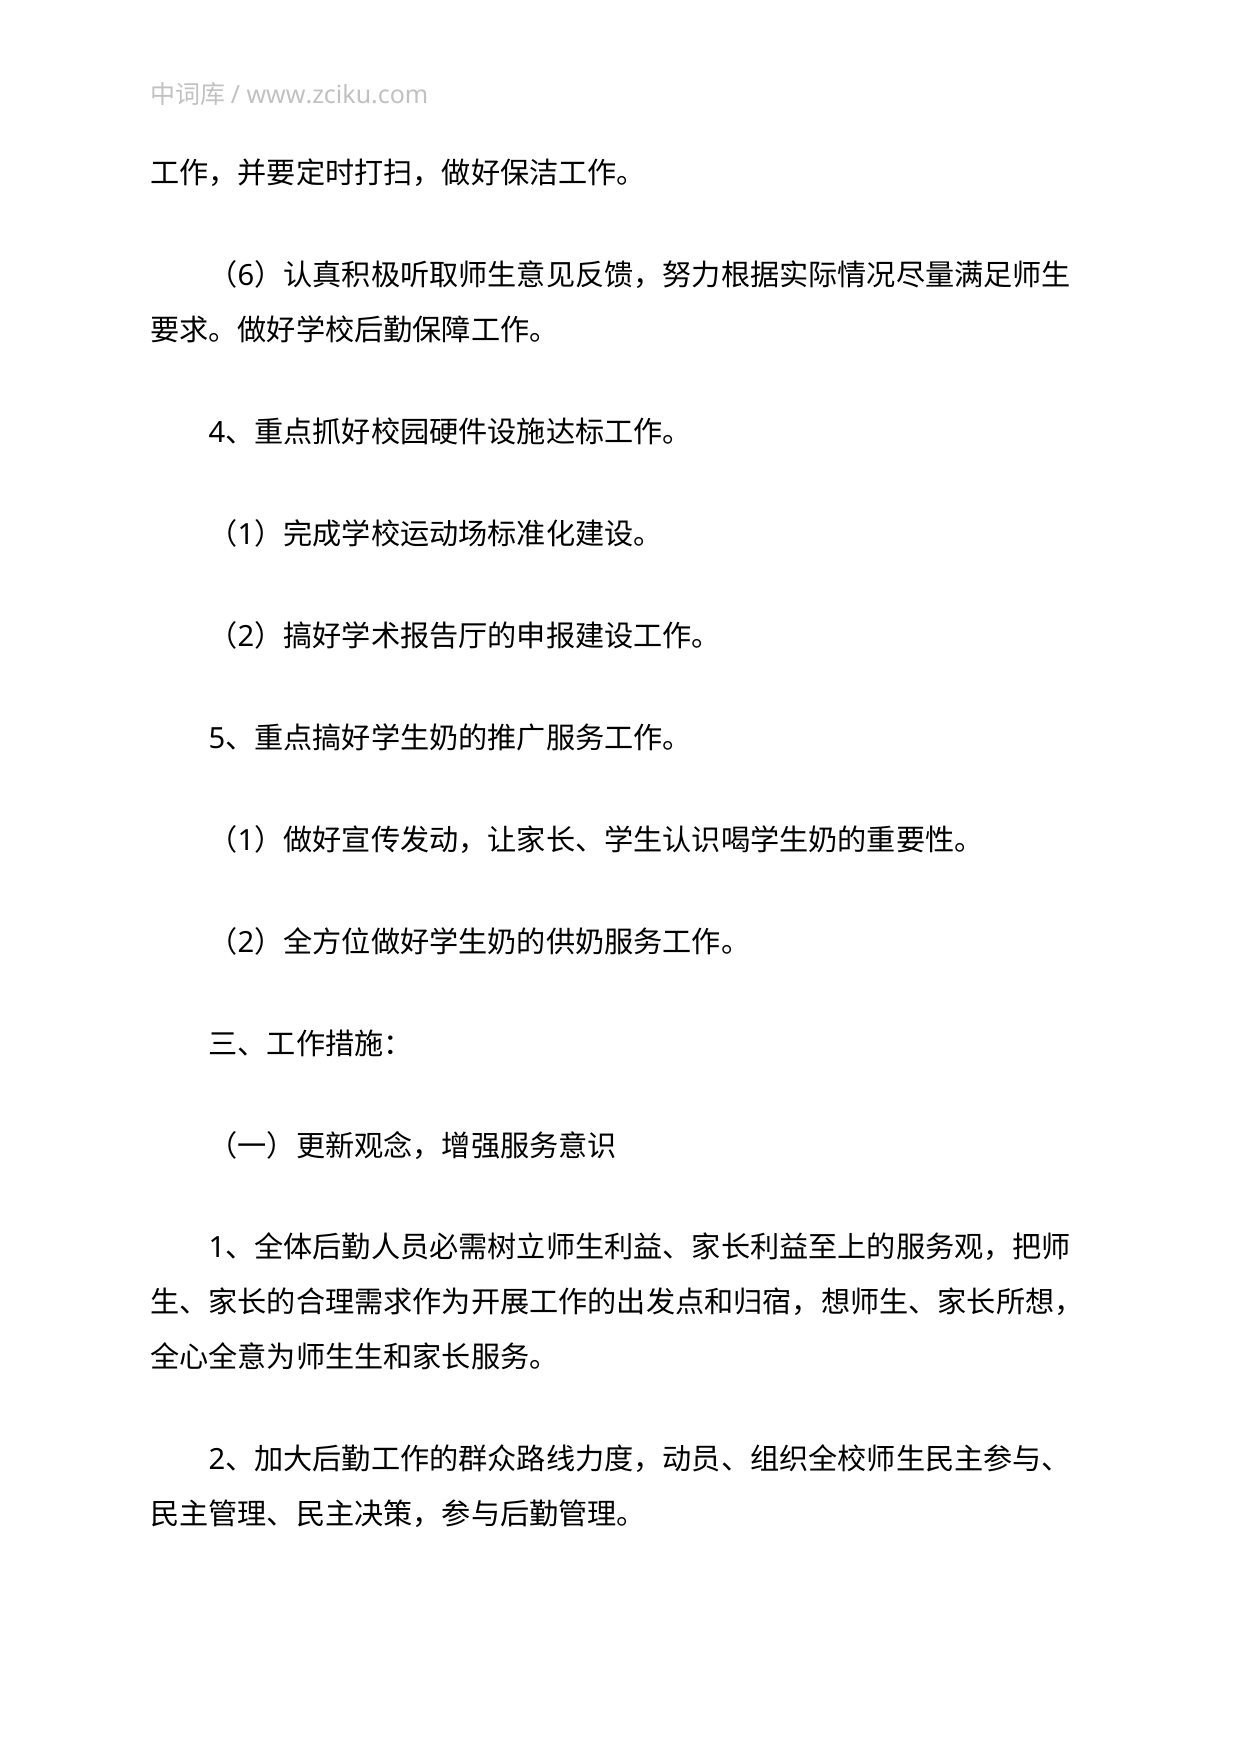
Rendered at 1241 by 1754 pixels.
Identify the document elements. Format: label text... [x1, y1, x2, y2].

text 三、工作措施： [150, 1020, 1090, 1063]
text 4、重点抓好校园硬件设施达标工作。 [150, 408, 1090, 451]
text （一）更新观念，增强服务意识 [150, 1122, 1090, 1164]
text （1）完成学校运动场标准化建设。 [150, 511, 1090, 553]
text 5、重点搞好学生奶的推广服务工作。 [150, 714, 1090, 757]
text （2）全方位做好学生奶的供奶服务工作。 [150, 918, 1090, 961]
text （1）做好宣传发动，让家长、学生认识喝学生奶的重要性。 [150, 816, 1090, 859]
text （2）搞好学术报告厅的申报建设工作。 [150, 612, 1090, 655]
text 1、全体后勤人员必需树立师生利益、家长利益至上的服务观，把师生、家长的合理需求作为开展工作的出发点和归宿，想师生、家长所想，全心全意为师生生和家长服务。 [150, 1224, 1090, 1376]
text 2、加大后勤工作的群众路线力度，动员、组织全校师生民主参与、民主管理、民主决策，参与后勤管理。 [150, 1436, 1090, 1533]
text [150, 150, 1090, 192]
text （6）认真积极听取师生意见反馈，努力根据实际情况尽量满足师生要求。做好学校后勤保障工作。 [150, 252, 1090, 349]
